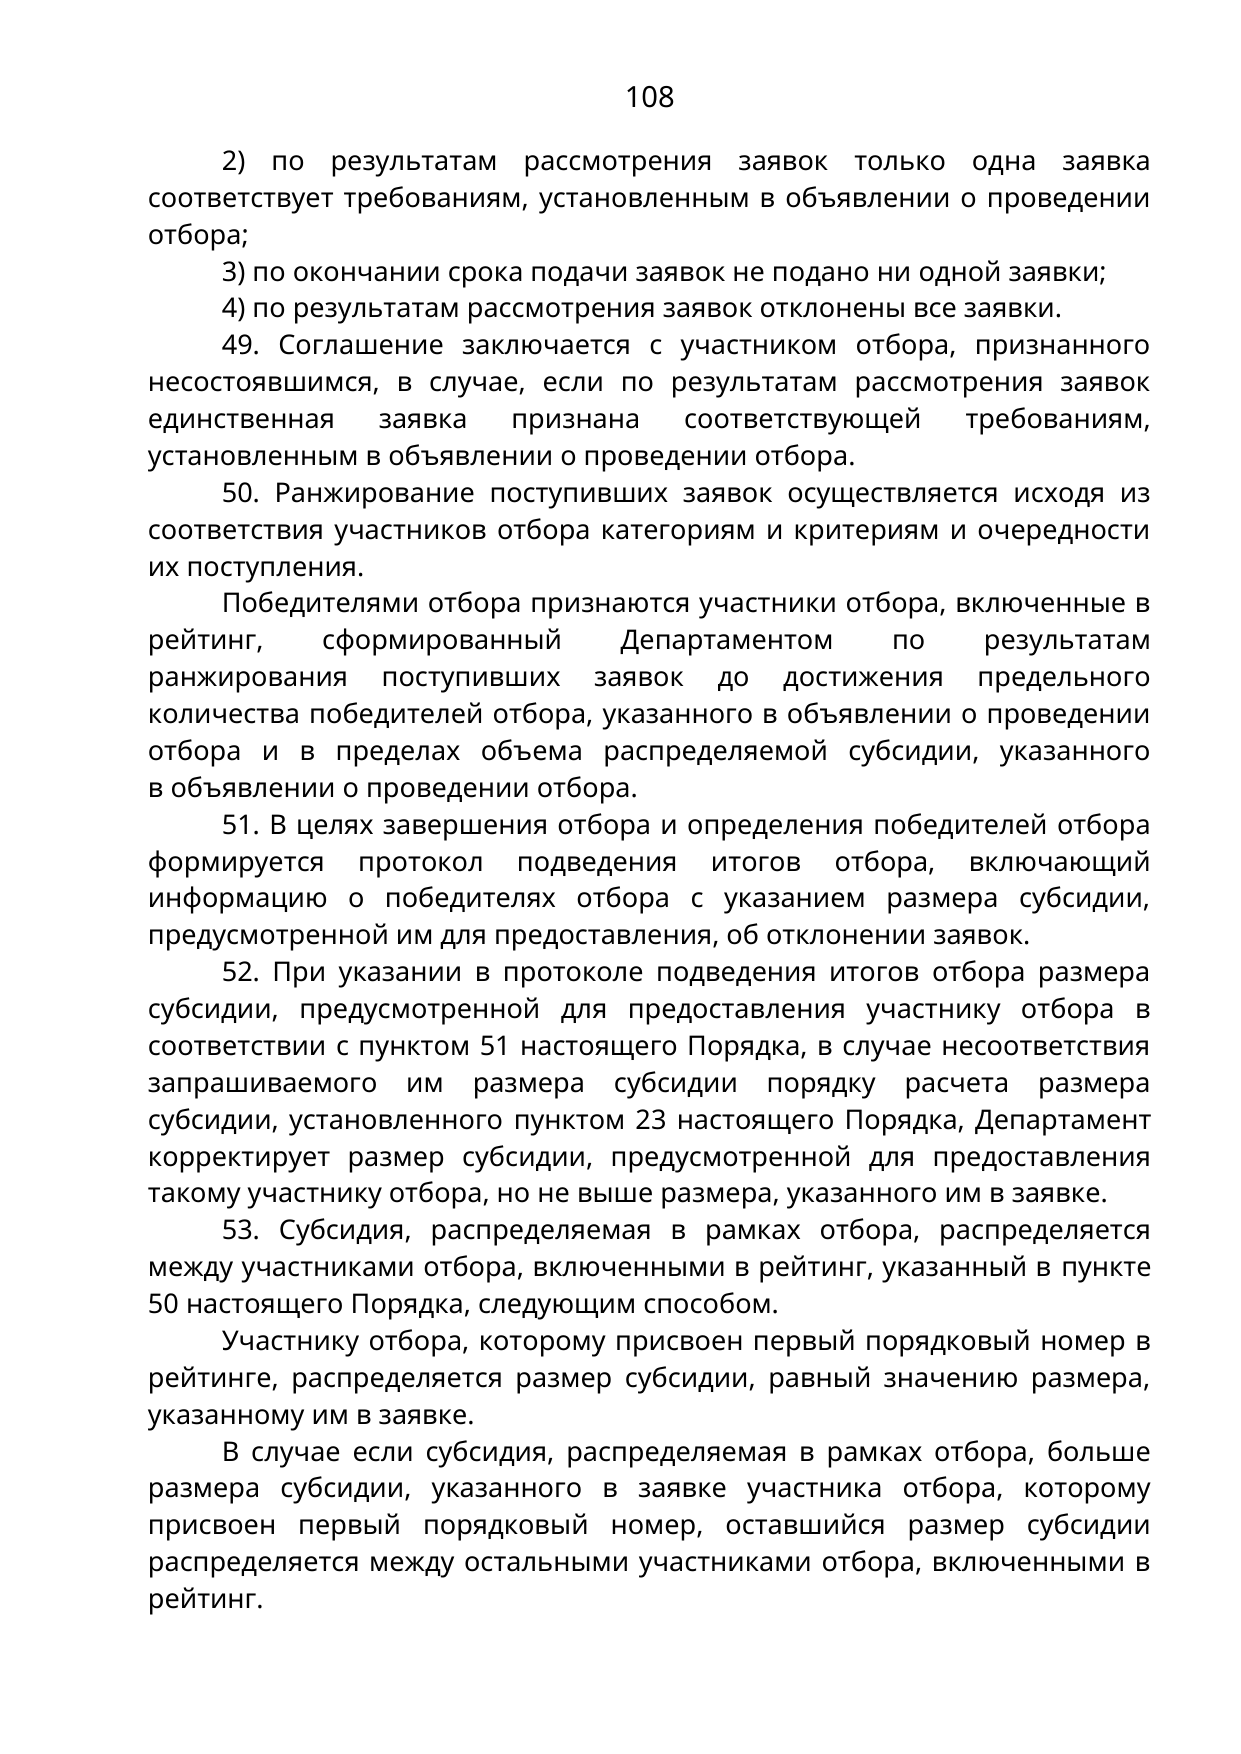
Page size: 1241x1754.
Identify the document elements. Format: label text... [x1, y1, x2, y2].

text 50. Ранжирование поступивших заявок осуществляется исходя из соответствия участников отбора категориям и критериям и очередности их поступления. [148, 473, 1152, 584]
text 3) по окончании срока подачи заявок не подано ни одной заявки; [148, 252, 1152, 289]
text 2) по результатам рассмотрения заявок только одна заявка соответствует требованиям, установленным в объявлении о проведении отбора; [148, 141, 1152, 252]
text В случае если субсидия, распределяемая в рамках отбора, больше размера субсидии, указанного в заявке участника отбора, которому присвоен первый порядковый номер, оставшийся размер субсидии распределяется между остальными участниками отбора, включенными в рейтинг. [148, 1432, 1152, 1616]
text 53. Субсидия, распределяемая в рамках отбора, распределяется между участниками отбора, включенными в рейтинг, указанный в пункте 50 настоящего Порядка, следующим способом. [148, 1211, 1152, 1321]
text 49. Соглашение заключается с участником отбора, признанного несостоявшимся, в случае, если по результатам рассмотрения заявок единственная заявка признана соответствующей требованиям, установленным в объявлении о проведении отбора. [148, 326, 1152, 473]
text 4) по результатам рассмотрения заявок отклонены все заявки. [148, 289, 1152, 326]
text 51. В целях завершения отбора и определения победителей отбора формируется протокол подведения итогов отбора, включающий информацию о победителях отбора с указанием размера субсидии, предусмотренной им для предоставления, об отклонении заявок. [148, 805, 1152, 953]
text Участнику отбора, которому присвоен первый порядковый номер в рейтинге, распределяется размер субсидии, равный значению размера, указанному им в заявке. [148, 1321, 1152, 1432]
text Победителями отбора признаются участники отбора, включенные в рейтинг, сформированный Департаментом по результатам ранжирования поступивших заявок до достижения предельного количества победителей отбора, указанного в объявлении о проведении отбора и в пределах объема распределяемой субсидии, указанного в объявлении о проведении отбора. [148, 584, 1152, 805]
text 52. При указании в протоколе подведения итогов отбора размера субсидии, предусмотренной для предоставления участнику отбора в соответствии с пунктом 51 настоящего Порядка, в случае несоответствия запрашиваемого им размера субсидии порядку расчета размера субсидии, установленного пунктом 23 настоящего Порядка, Департамент корректирует размер субсидии, предусмотренной для предоставления такому участнику отбора, но не выше размера, указанного им в заявке. [148, 953, 1152, 1211]
